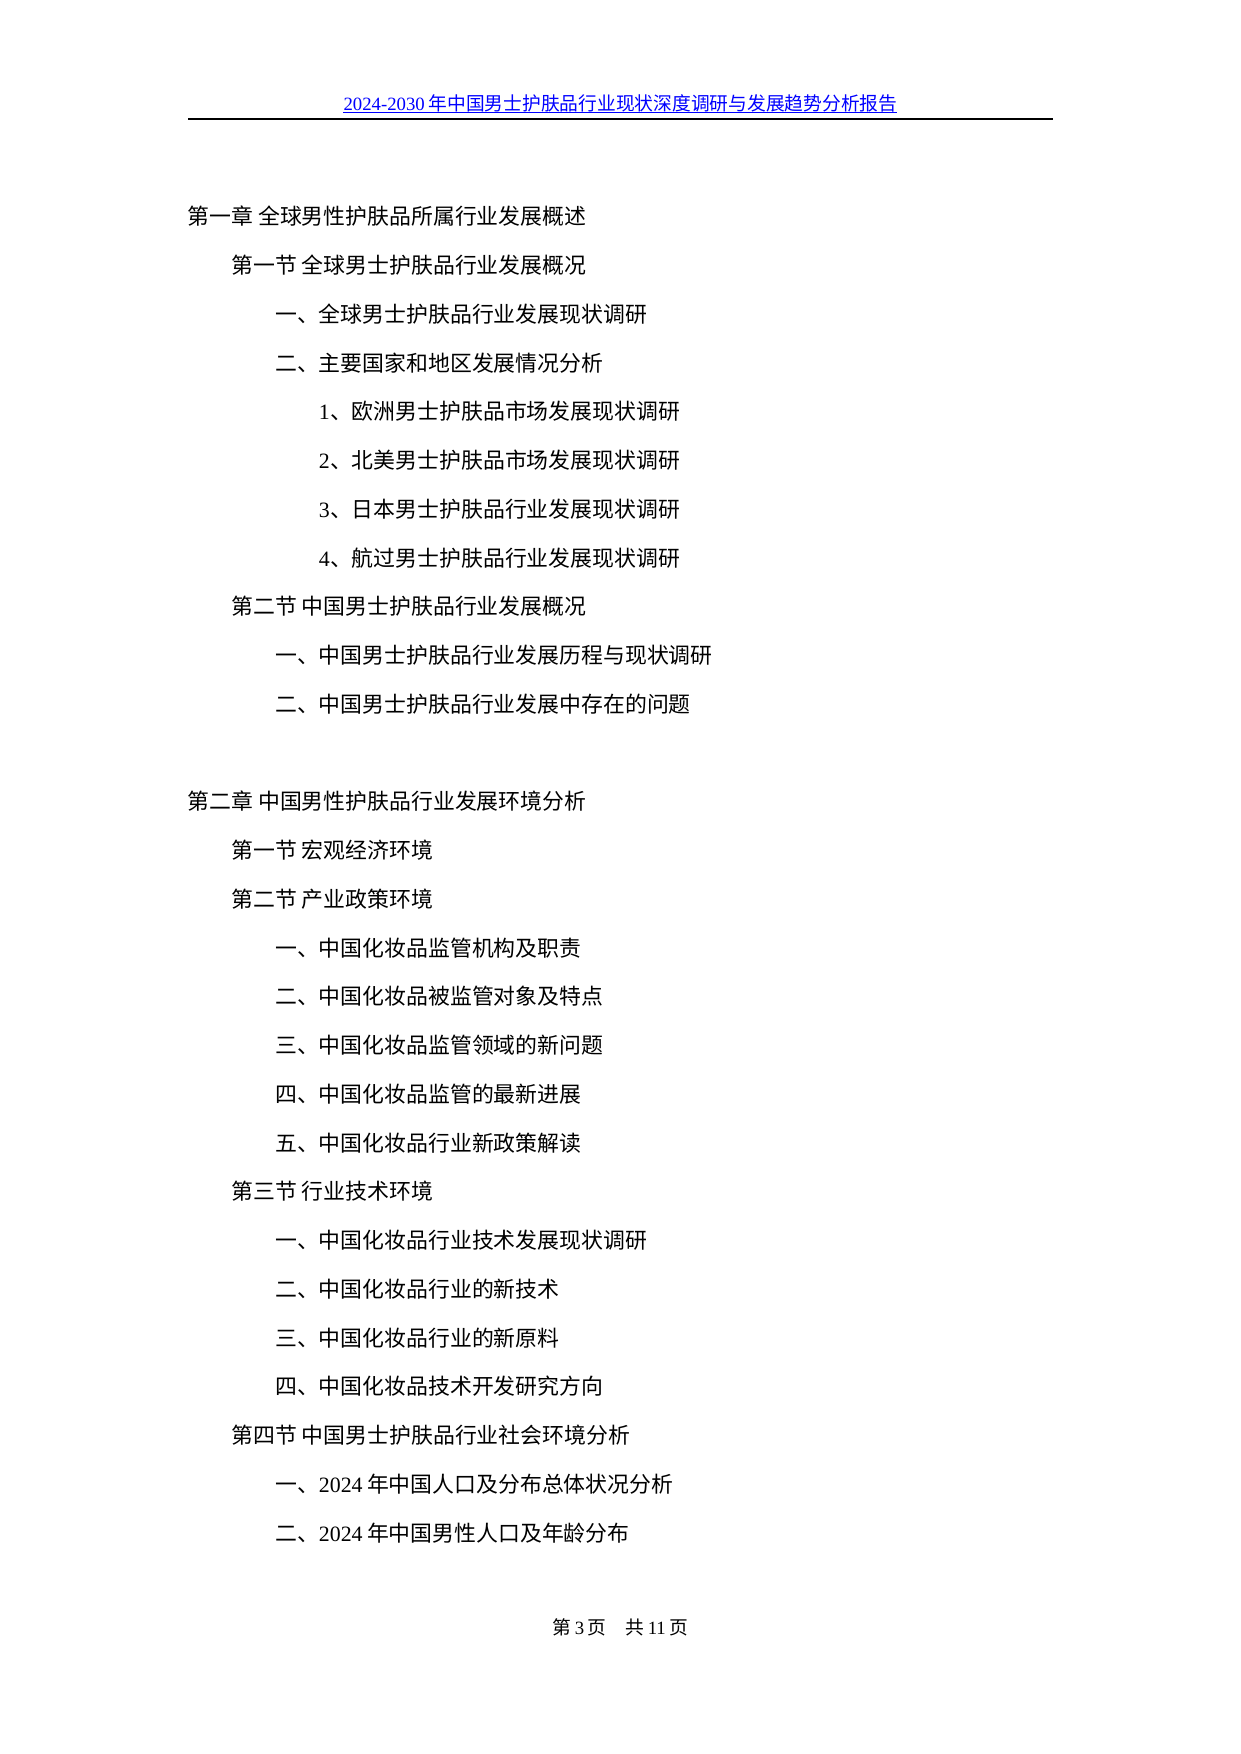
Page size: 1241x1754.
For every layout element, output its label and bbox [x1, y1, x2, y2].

text [187, 150, 1053, 1548]
